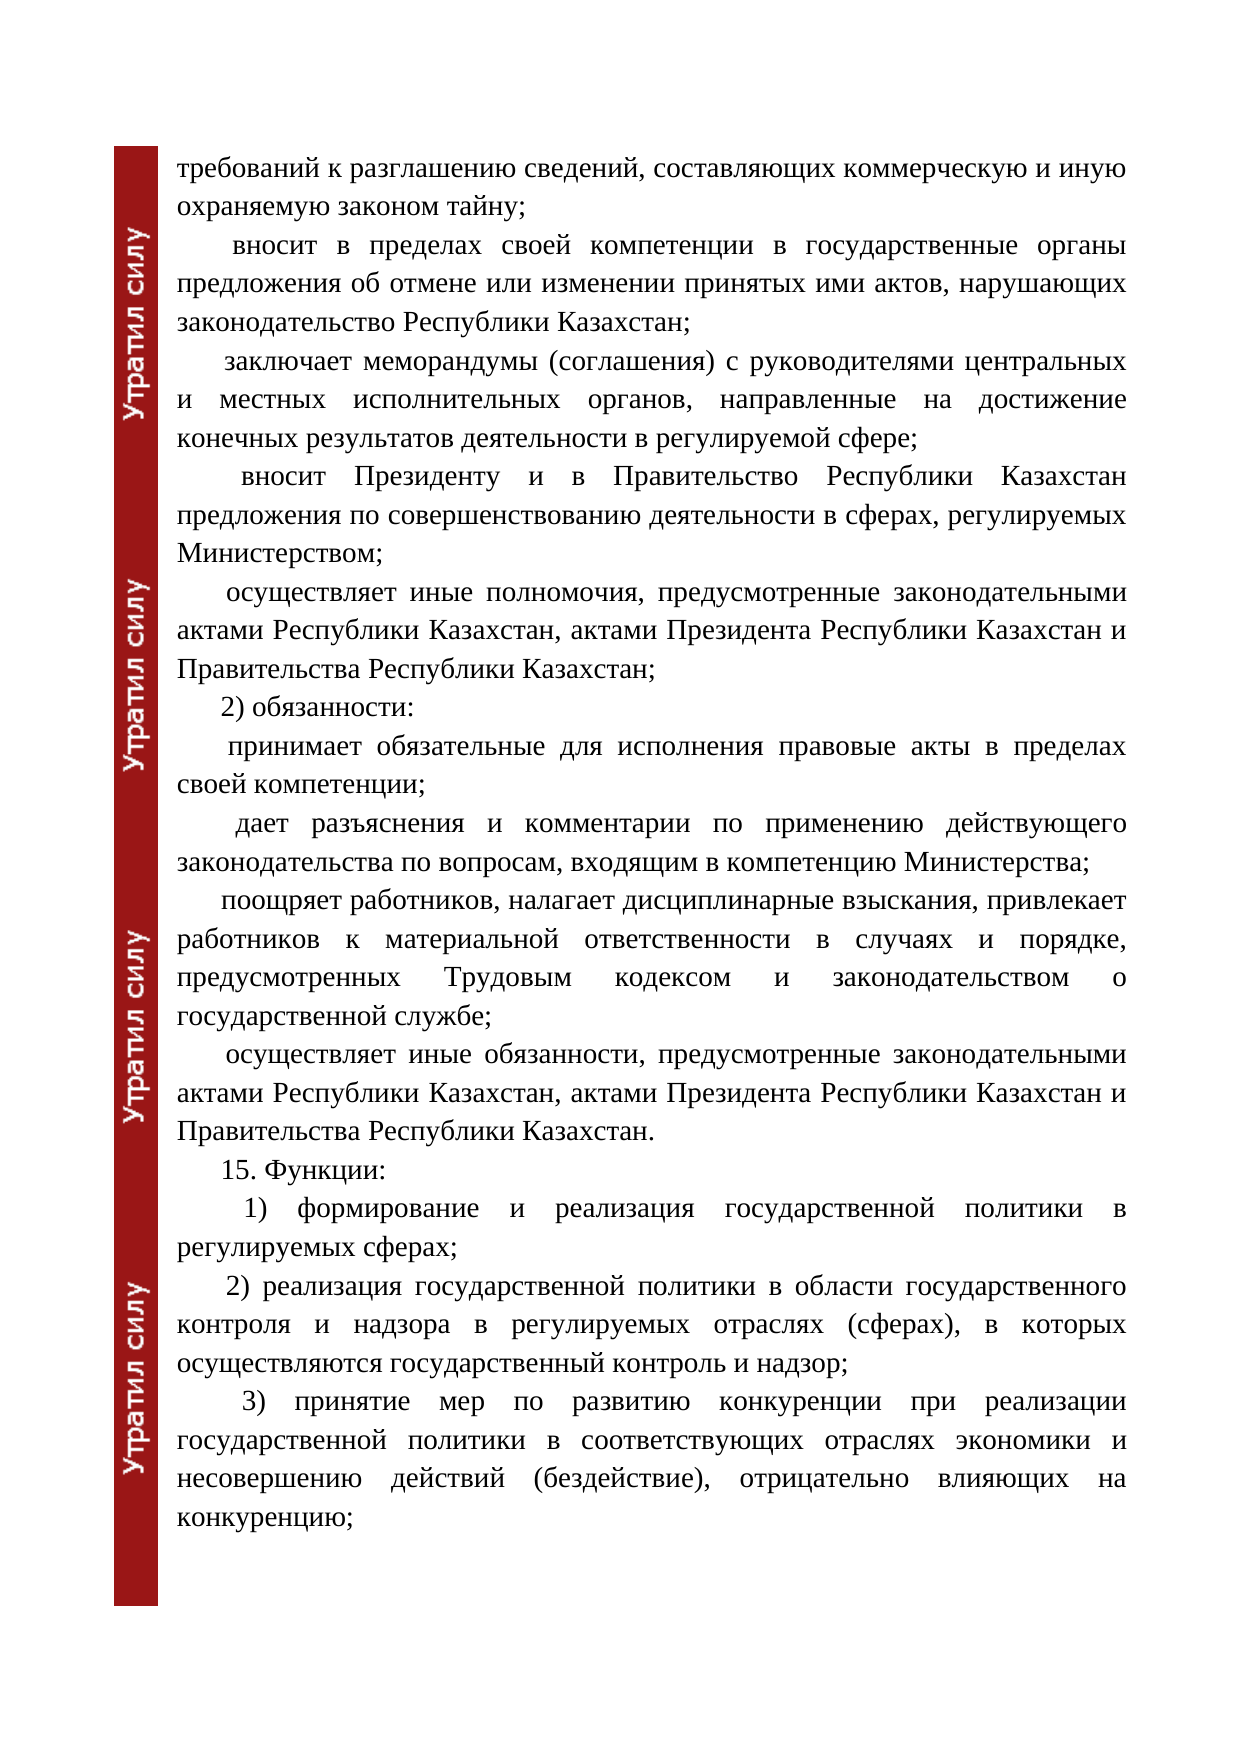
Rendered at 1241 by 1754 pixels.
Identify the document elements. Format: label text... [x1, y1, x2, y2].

picture [114, 338, 158, 343]
text поощряет работников, налагает дисциплинарные взыскания, привлекает работников к материальной ответственности в случаях и порядке, предусмотренных Трудовым кодексом и законодательством о государственной службе; [112, 882, 1128, 1031]
text 2) обязанности: [112, 689, 1128, 723]
picture [114, 1263, 158, 1268]
text осуществляет иные обязанности, предусмотренные законодательными актами Республики Казахстан, актами Президента Республики Казахстан и Правительства Республики Казахстан. [112, 1036, 1128, 1147]
picture [114, 222, 158, 227]
picture [114, 1031, 158, 1036]
picture [114, 1147, 158, 1152]
picture [114, 1186, 158, 1191]
picture [114, 569, 158, 574]
text принимает обязательные для исполнения правовые акты в пределах своей компетенции; [112, 728, 1128, 800]
text 15. Функции: [112, 1152, 1128, 1186]
text вносит Президенту и в Правительство Республики Казахстан предложения по совершенствованию деятельности в сферах, регулируемых Министерством; [112, 458, 1128, 569]
text 2) реализация государственной политики в области государственного контроля и надзора в регулируемых отраслях (сферах), в которых осуществляются государственный контроль и надзор; [112, 1268, 1128, 1378]
text 1) формирование и реализация государственной политики в регулируемых сферах; [112, 1191, 1128, 1263]
text 3) принятие мер по развитию конкуренции при реализации государственной политики в соответствующих отраслях экономики и несовершению действий (бездействие), отрицательно влияющих на конкуренцию; [112, 1383, 1128, 1532]
picture [114, 877, 158, 882]
picture [114, 723, 158, 728]
picture [114, 146, 158, 150]
picture [114, 1378, 158, 1383]
text осуществляет иные полномочия, предусмотренные законодательными актами Республики Казахстан, актами Президента Республики Казахстан и Правительства Республики Казахстан; [112, 574, 1128, 684]
text дает разъяснения и комментарии по применению действующего законодательства по вопросам, входящим в компетенцию Министерства; [112, 805, 1128, 877]
picture [114, 684, 158, 689]
text заключает меморандумы (соглашения) с руководителями центральных и местных исполнительных органов, направленные на достижение конечных результатов деятельности в регулируемой сфере; [112, 343, 1128, 453]
picture [114, 453, 158, 458]
picture [114, 800, 158, 805]
text вносит в пределах своей компетенции в государственные органы предложения об отмене или изменении принятых ими актов, нарушающих законодательство Республики Казахстан; [112, 227, 1128, 338]
picture [114, 1532, 158, 1606]
